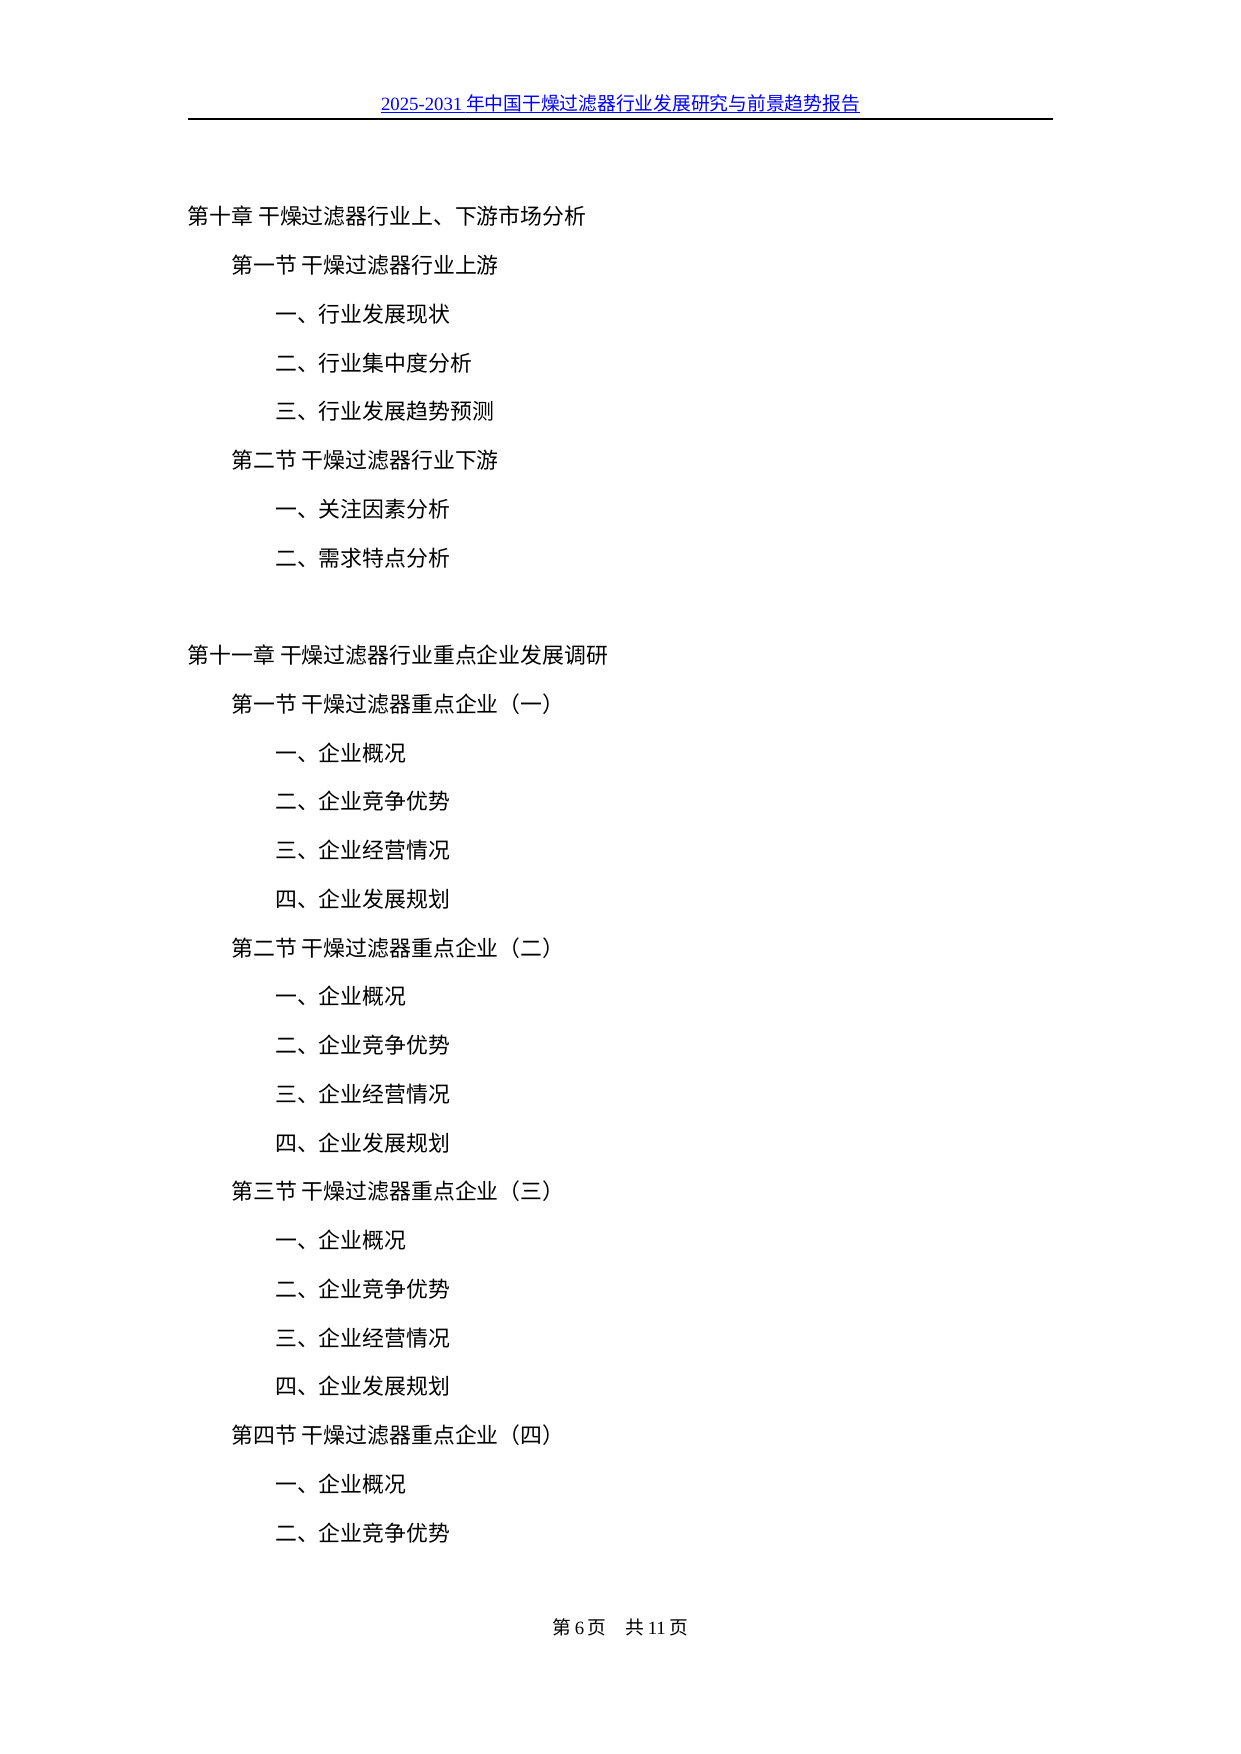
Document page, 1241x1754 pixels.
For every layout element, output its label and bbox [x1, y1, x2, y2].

text [187, 150, 1053, 1548]
